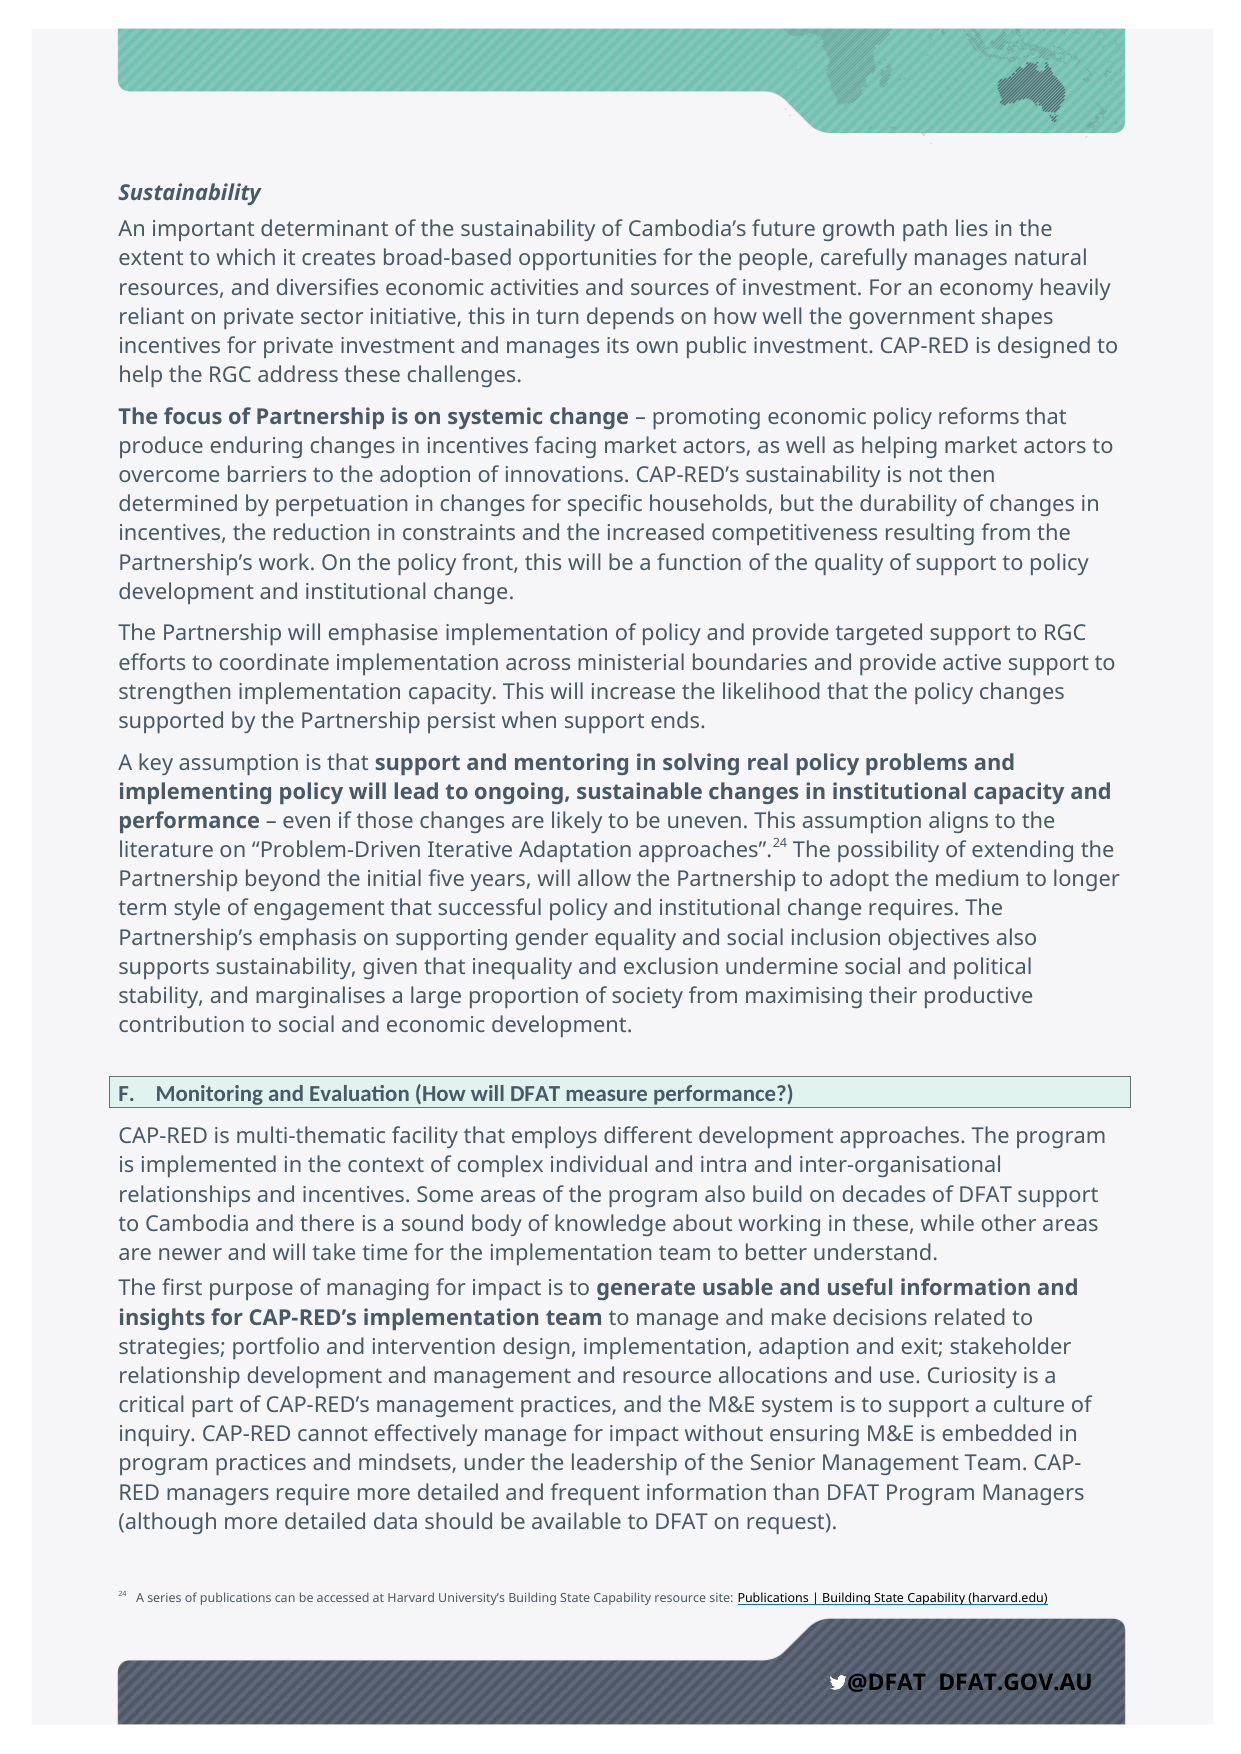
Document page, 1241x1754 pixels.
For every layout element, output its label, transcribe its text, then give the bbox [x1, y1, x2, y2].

text An important determinant of the sustainability of Cambodia’s future growth path lies in the extent to which it creates broad-based opportunities for the people, carefully manages natural resources, and diversifies economic activities and sources of investment. For an economy heavily reliant on private sector initiative, this in turn depends on how well the government shapes incentives for private investment and manages its own public investment. CAP-RED is designed to help the RGC address these challenges. [118, 213, 1122, 388]
subtitle Monitoring and Evaluation (How will DFAT measure performance?) [110, 1077, 1130, 1107]
text CAP-RED is multi-thematic facility that employs different development approaches. The program is implemented in the context of complex individual and intra and inter-organisational relationships and incentives. Some areas of the program also build on decades of DFAT support to Cambodia and there is a sound body of knowledge about working in these, while other areas are newer and will take time for the implementation team to better understand. [118, 1120, 1122, 1266]
picture [2, 0, 1241, 1754]
subtitle Sustainability [118, 177, 1122, 207]
text The focus of Partnership is on systemic change – promoting economic policy reforms that produce enduring changes in incentives facing market actors, as well as helping market actors to overcome barriers to the adoption of innovations. CAP-RED’s sustainability is not then determined by perpetuation in changes for specific households, but the durability of changes in incentives, the reduction in constraints and the increased competitiveness resulting from the Partnership’s work. On the policy front, this will be a function of the quality of support to policy development and institutional change. [118, 401, 1122, 605]
text A key assumption is that support and mentoring in solving real policy problems and implementing policy will lead to ongoing, sustainable changes in institutional capacity and performance – even if those changes are likely to be uneven. This assumption aligns to the literature on “Problem-Driven Iterative Adaptation approaches”. The possibility of extending the Partnership beyond the initial five years, will allow the Partnership to adopt the medium to longer term style of engagement that successful policy and institutional change requires. The Partnership’s emphasis on supporting gender equality and social inclusion objectives also supports sustainability, given that inequality and exclusion undermine social and political stability, and marginalises a large proportion of society from maximising their productive contribution to social and economic development. [118, 747, 1122, 1038]
text The Partnership will emphasise implementation of policy and provide targeted support to RGC efforts to coordinate implementation across ministerial boundaries and provide active support to strengthen implementation capacity. This will increase the likelihood that the policy changes supported by the Partnership persist when support ends. [118, 617, 1122, 734]
text The first purpose of managing for impact is to generate usable and useful information and insights for CAP-RED’s implementation team to manage and make decisions related to strategies; portfolio and intervention design, implementation, adaption and exit; stakeholder relationship development and management and resource allocations and use. Curiosity is a critical part of CAP-RED’s management practices, and the M&E system is to support a culture of inquiry. CAP-RED cannot effectively manage for impact without ensuring M&E is embedded in program practices and mindsets, under the leadership of the Senior Management Team. CAP-RED managers require more detailed and frequent information than DFAT Program Managers (although more detailed data should be available to DFAT on request). [118, 1272, 1122, 1535]
